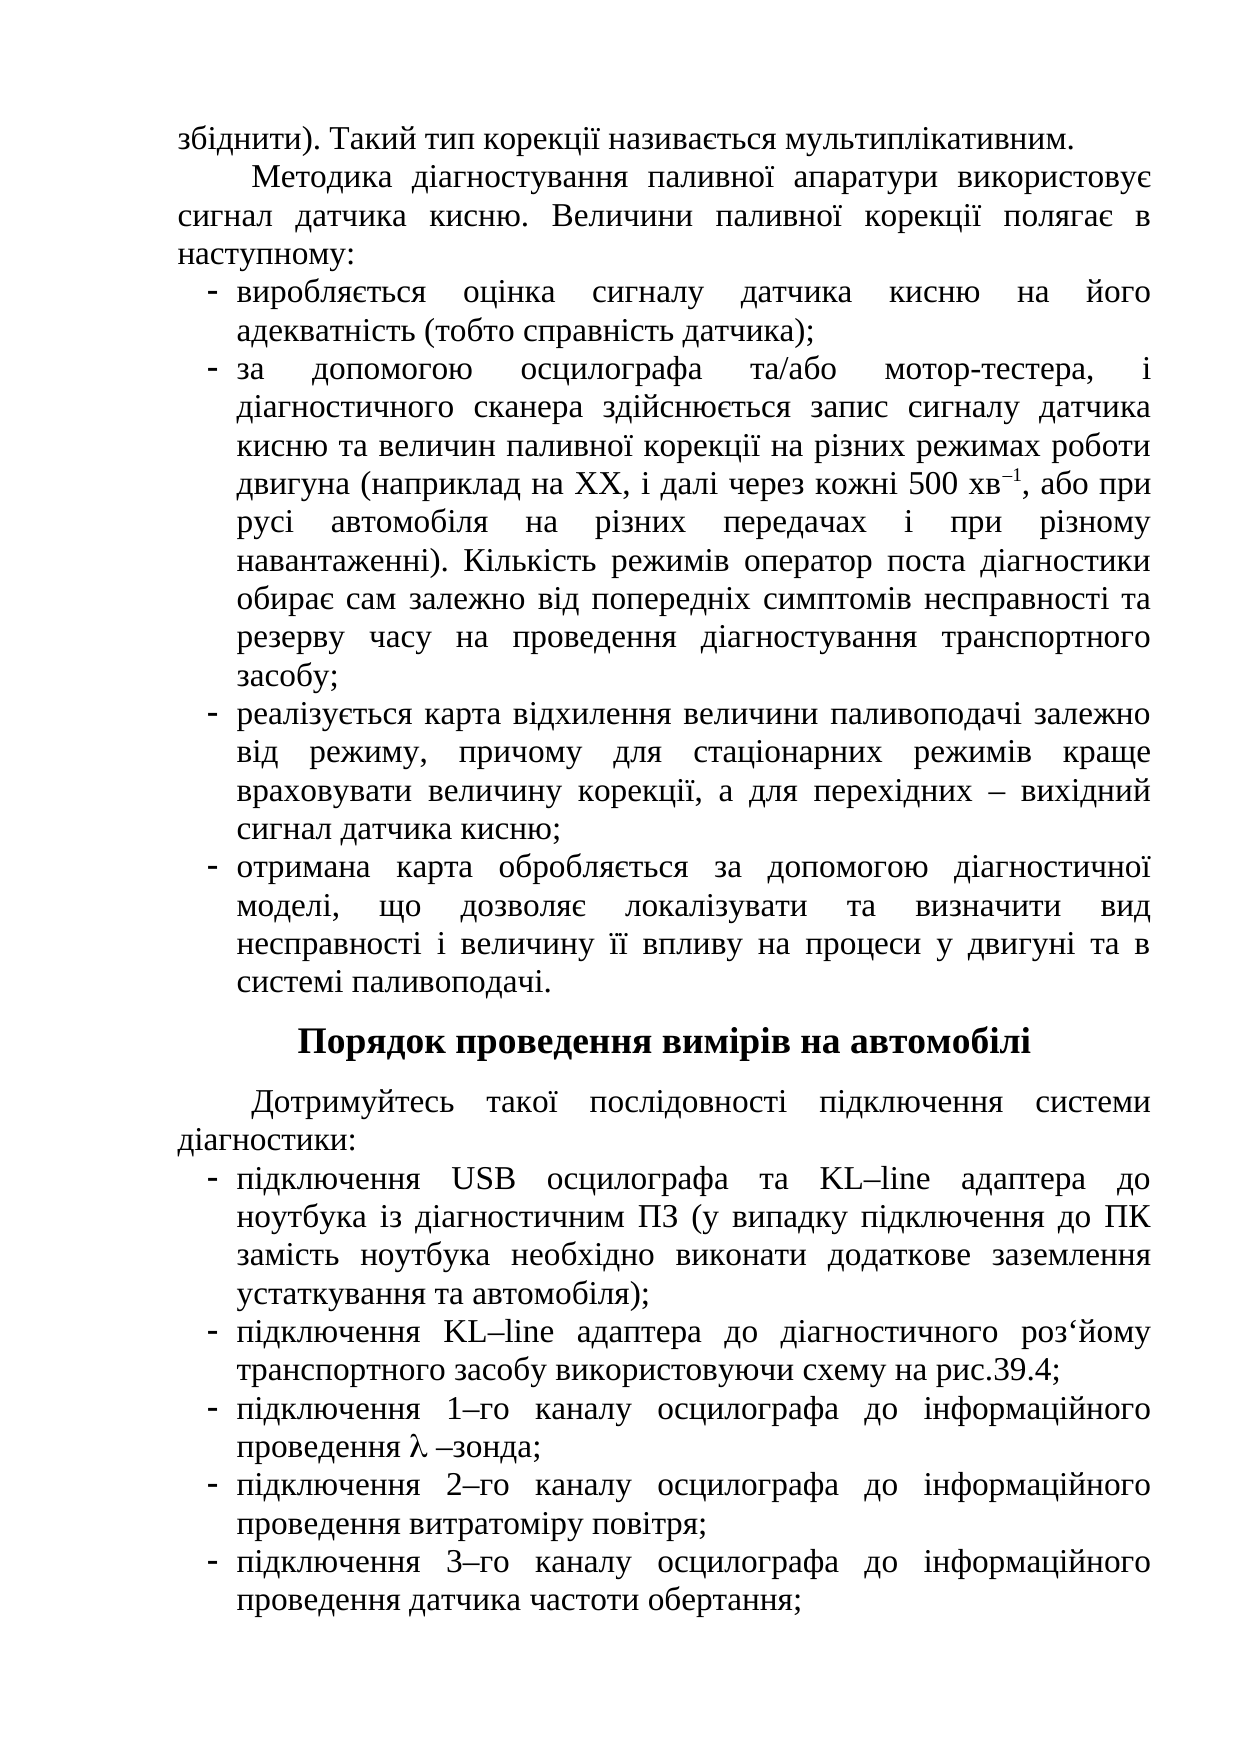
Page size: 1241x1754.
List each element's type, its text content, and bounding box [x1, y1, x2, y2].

text Методика діагностування паливної апаратури використовує сигнал датчика кисню. Величини паливної корекції полягає в наступному: [177, 156, 1152, 271]
list підключення 2–го каналу осцилографа до інформаційного проведення витратоміру повітря; [207, 1464, 1152, 1541]
list підключення USB осцилографа та KL–line адаптера до ноутбука із діагностичним ПЗ (у випадку підключення до ПК замість ноутбука необхідно виконати додаткове заземлення устаткування та автомобіля); [207, 1158, 1152, 1311]
list за допомогою осцилографа та/або мотор-тестера, і діагностичного сканера здійснюється запис сигналу датчика кисню та величин паливної корекції на різних режимах роботи двигуна (наприклад на ХХ, і далі через кожні 500 хв–1, або при русі автомобіля на різних передачах і при різному навантаженні). Кількість режимів оператор поста діагностики обирає сам залежно від попередніх симптомів несправності та резерву часу на проведення діагностування транспортного засобу; [207, 348, 1152, 693]
list реалізується карта відхилення величини паливоподачі залежно від режиму, причому для стаціонарних режимів краще враховувати величину корекції, а для перехідних – вихідний сигнал датчика кисню; [207, 693, 1152, 846]
list підключення 1–го каналу осцилографа до інформаційного проведення –зонда; [207, 1388, 1152, 1464]
list підключення KL–line адаптера до діагностичного роз‘йому транспортного засобу використовуючи схему на рис.39.4; [207, 1311, 1152, 1388]
text Дотримуйтесь такої послідовності підключення системи діагностики: [177, 1081, 1152, 1158]
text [177, 118, 1152, 156]
list отримана карта обробляється за допомогою діагностичної моделі, що дозволяє локалізувати та визначити вид несправності і величину її впливу на процеси у двигуні та в системі паливоподачі. [207, 846, 1152, 1000]
list підключення 3–го каналу осцилографа до інформаційного проведення датчика частоти обертання; [207, 1541, 1152, 1618]
list виробляється оцінка сигналу датчика кисню на його адекватність (тобто справність датчика); [207, 271, 1152, 348]
text Порядок проведення вимірів на автомобілі [177, 1019, 1152, 1062]
